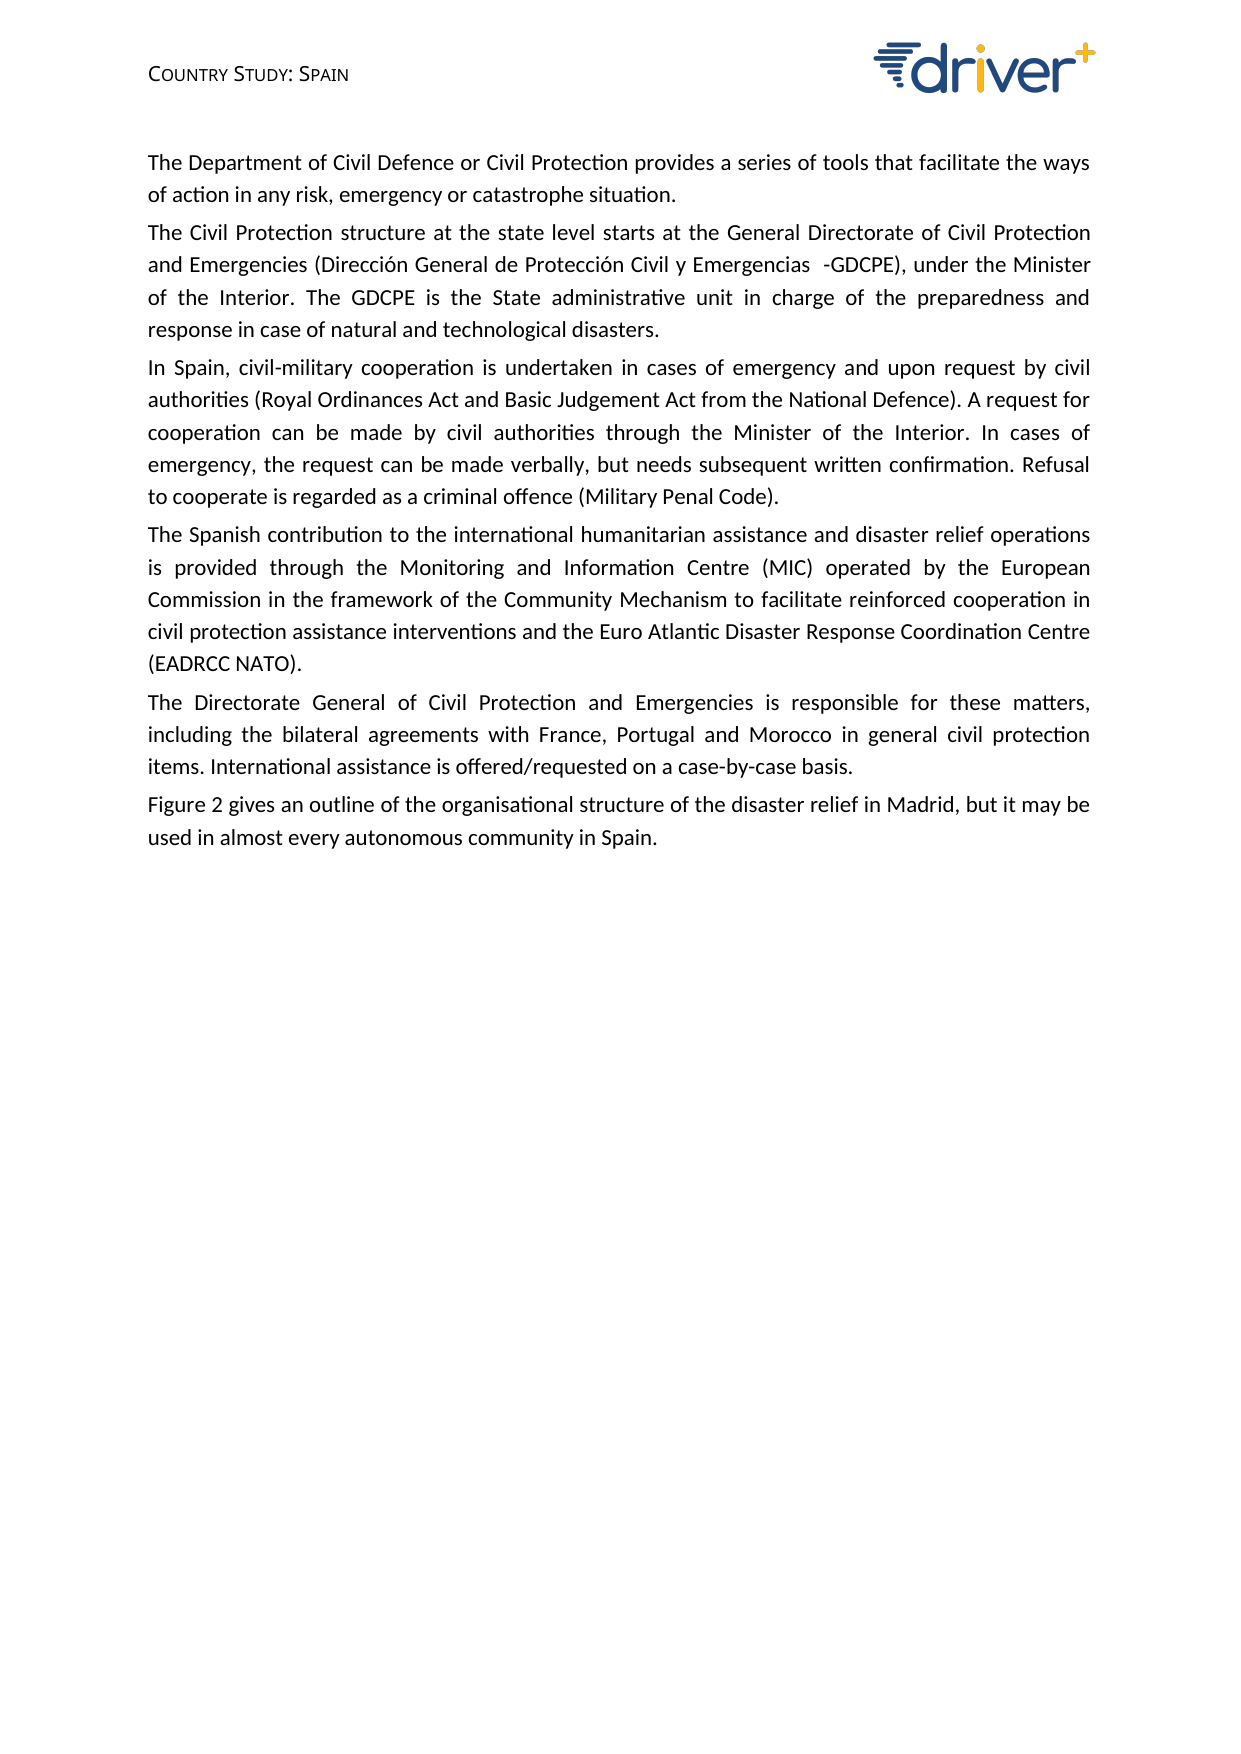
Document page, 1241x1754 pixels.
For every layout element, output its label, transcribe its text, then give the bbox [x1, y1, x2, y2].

text The Directorate General of Civil Protection and Emergencies is responsible for these matters, including the bilateral agreements with France, Portugal and Morocco in general civil protection items. International assistance is offered/requested on a case-by-case basis. [148, 688, 1092, 780]
text The Department of Civil Defence or Civil Protection provides a series of tools that facilitate the ways of action in any risk, emergency or catastrophe situation. [148, 148, 1092, 208]
text In Spain, civil-military cooperation is undertaken in cases of emergency and upon request by civil authorities (Royal Ordinances Act and Basic Judgement Act from the National Defence). A request for cooperation can be made by civil authorities through the Minister of the Interior. In cases of emergency, the request can be made verbally, but needs subsequent written confirmation. Refusal to cooperate is regarded as a criminal offence (Military Penal Code). [148, 353, 1092, 510]
text The Civil Protection structure at the state level starts at the General Directorate of Civil Protection and Emergencies (Dirección General de Protección Civil y Emergencias -GDCPE), under the Minister of the Interior. The GDCPE is the State administrative unit in charge of the preparedness and response in case of natural and technological disasters. [148, 218, 1092, 343]
text The Spanish contribution to the international humanitarian assistance and disaster relief operations is provided through the Monitoring and Information Centre (MIC) operated by the European Commission in the framework of the Community Mechanism to facilitate reinforced cooperation in civil protection assistance interventions and the Euro Atlantic Disaster Response Coordination Centre (EADRCC NATO). [148, 521, 1092, 677]
text Figure 2 gives an outline of the organisational structure of the disaster relief in Madrid, but it may be used in almost every autonomous community in Spain. [148, 791, 1092, 851]
picture [864, 31, 1103, 102]
